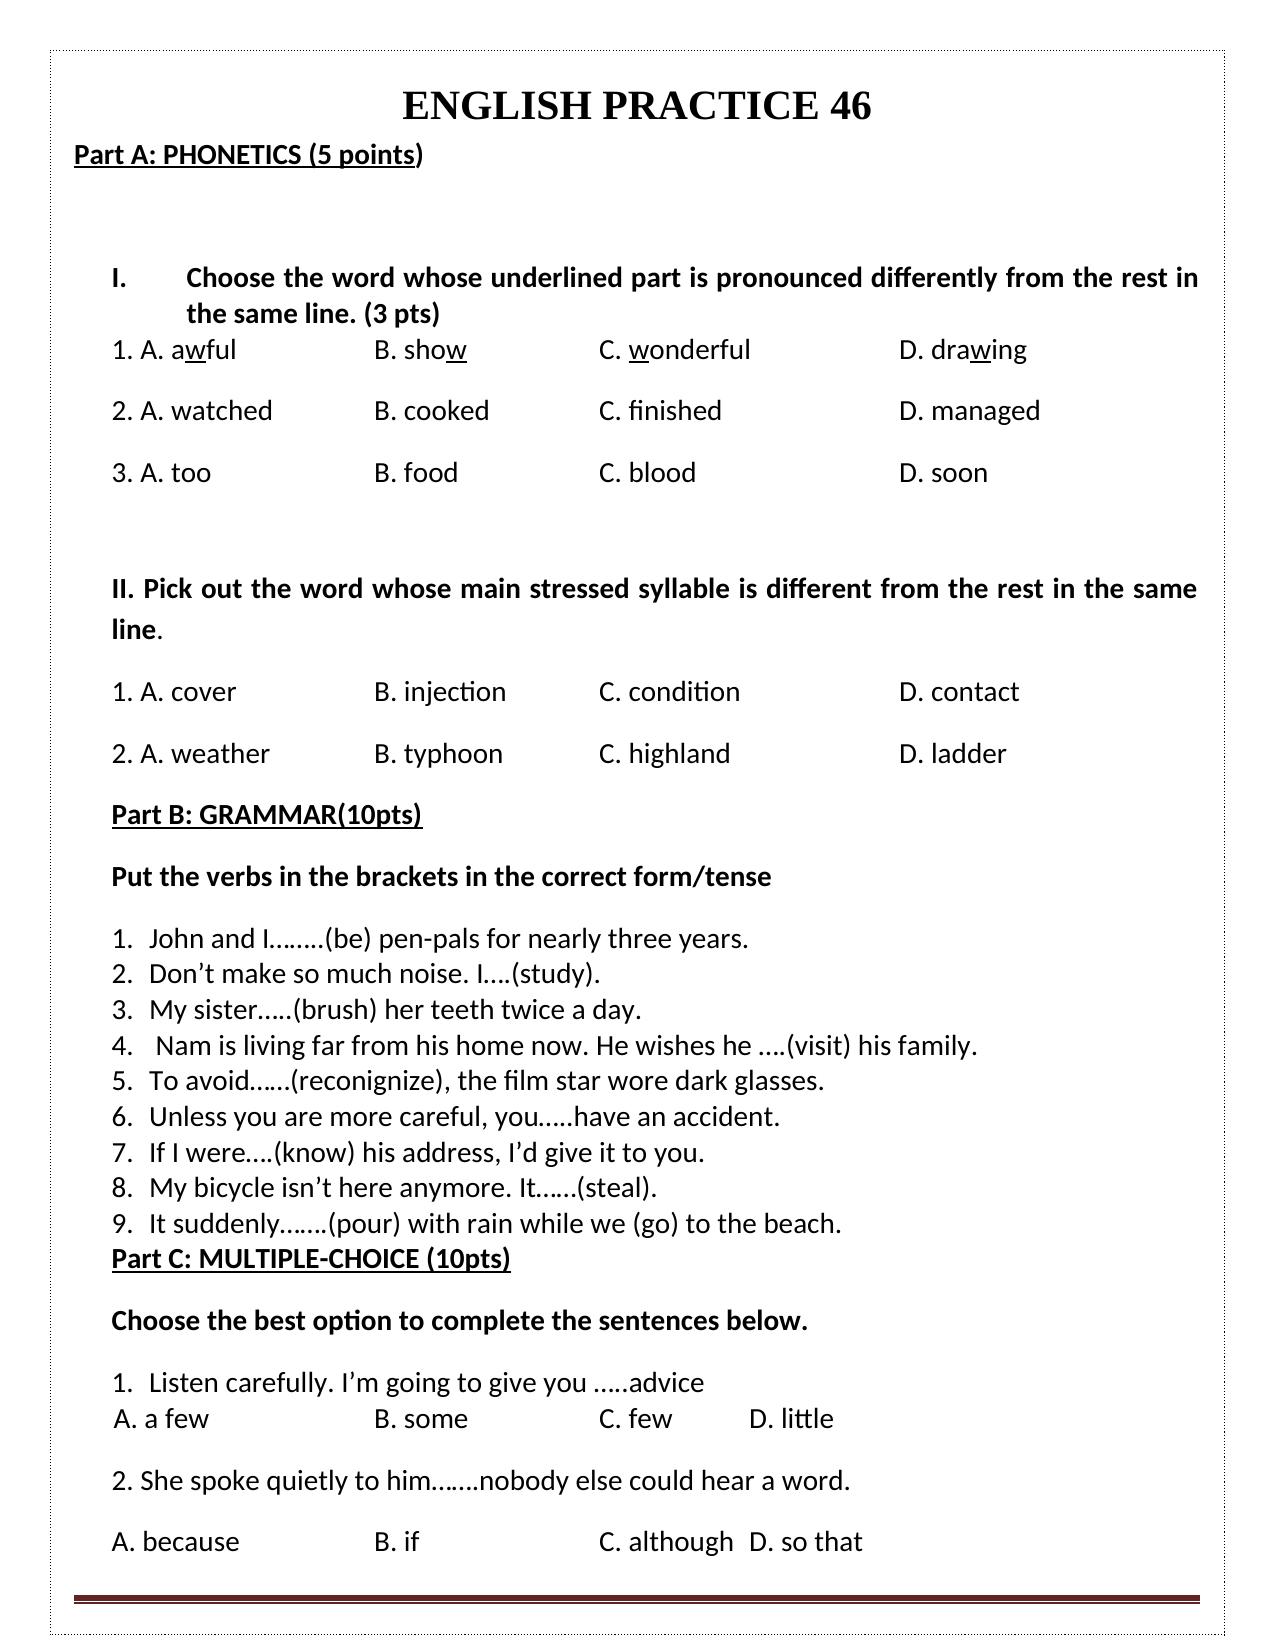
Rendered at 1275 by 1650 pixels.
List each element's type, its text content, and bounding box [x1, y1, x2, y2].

text II. Pick out the word whose main stressed syllable is different from the rest in the same line. [111, 570, 1200, 647]
list Choose the word whose underlined part is pronounced differently from the rest in the same line. (3 pts) [111, 259, 1200, 331]
text Part C: MULTIPLE-CHOICE (10pts) [111, 1241, 1200, 1276]
list It suddenly…….(pour) with rain while we (go) to the beach. [111, 1205, 1200, 1241]
list Unless you are more careful, you…..have an accident. [111, 1098, 1200, 1134]
text 3. A. too B. food C. blood D. soon [111, 454, 1200, 490]
text 2. She spoke quietly to him…….nobody else could hear a word. [111, 1462, 1200, 1497]
list My sister…..(brush) her teeth twice a day. [111, 991, 1200, 1027]
text A. because B. if C. although D. so that [111, 1523, 1200, 1559]
list is living far from his home now. He wishes he ….(visit) his family. [111, 1027, 1200, 1062]
list Don’t make so much noise. I….(study). [111, 956, 1200, 991]
text 2. A. watched B. cooked C. finished D. managed [111, 392, 1200, 428]
text Choose the best option to complete the sentences below. [111, 1302, 1200, 1338]
text 1. A. awful B. show C. wonderful D. drawing [111, 331, 1200, 366]
text A. a few B. some C. few D. little [74, 1400, 1200, 1435]
list My bicycle isn’t here anymore. It……(steal). [111, 1169, 1200, 1205]
list To avoid……(reconignize), the film star wore dark glasses. [111, 1062, 1200, 1098]
list If I were….(know) his address, I’d give it to you. [111, 1134, 1200, 1169]
text Put the verbs in the brackets in the correct form/tense [111, 858, 1200, 894]
text ENGLISH PRACTICE 46 [74, 81, 1200, 129]
text Part B: GRAMMAR(10pts) [111, 796, 1200, 832]
list Listen carefully. I’m going to give you …..advice [111, 1364, 1200, 1400]
text 2. A. weather B. typhoon C. highland D. ladder [111, 735, 1200, 770]
text 1. A. cover B. injection C. condition D. contact [111, 673, 1200, 708]
text Part A: PHONETICS (5 points) [74, 136, 1200, 172]
list John and I……..(be) pen-pals for nearly three years. [111, 920, 1200, 956]
